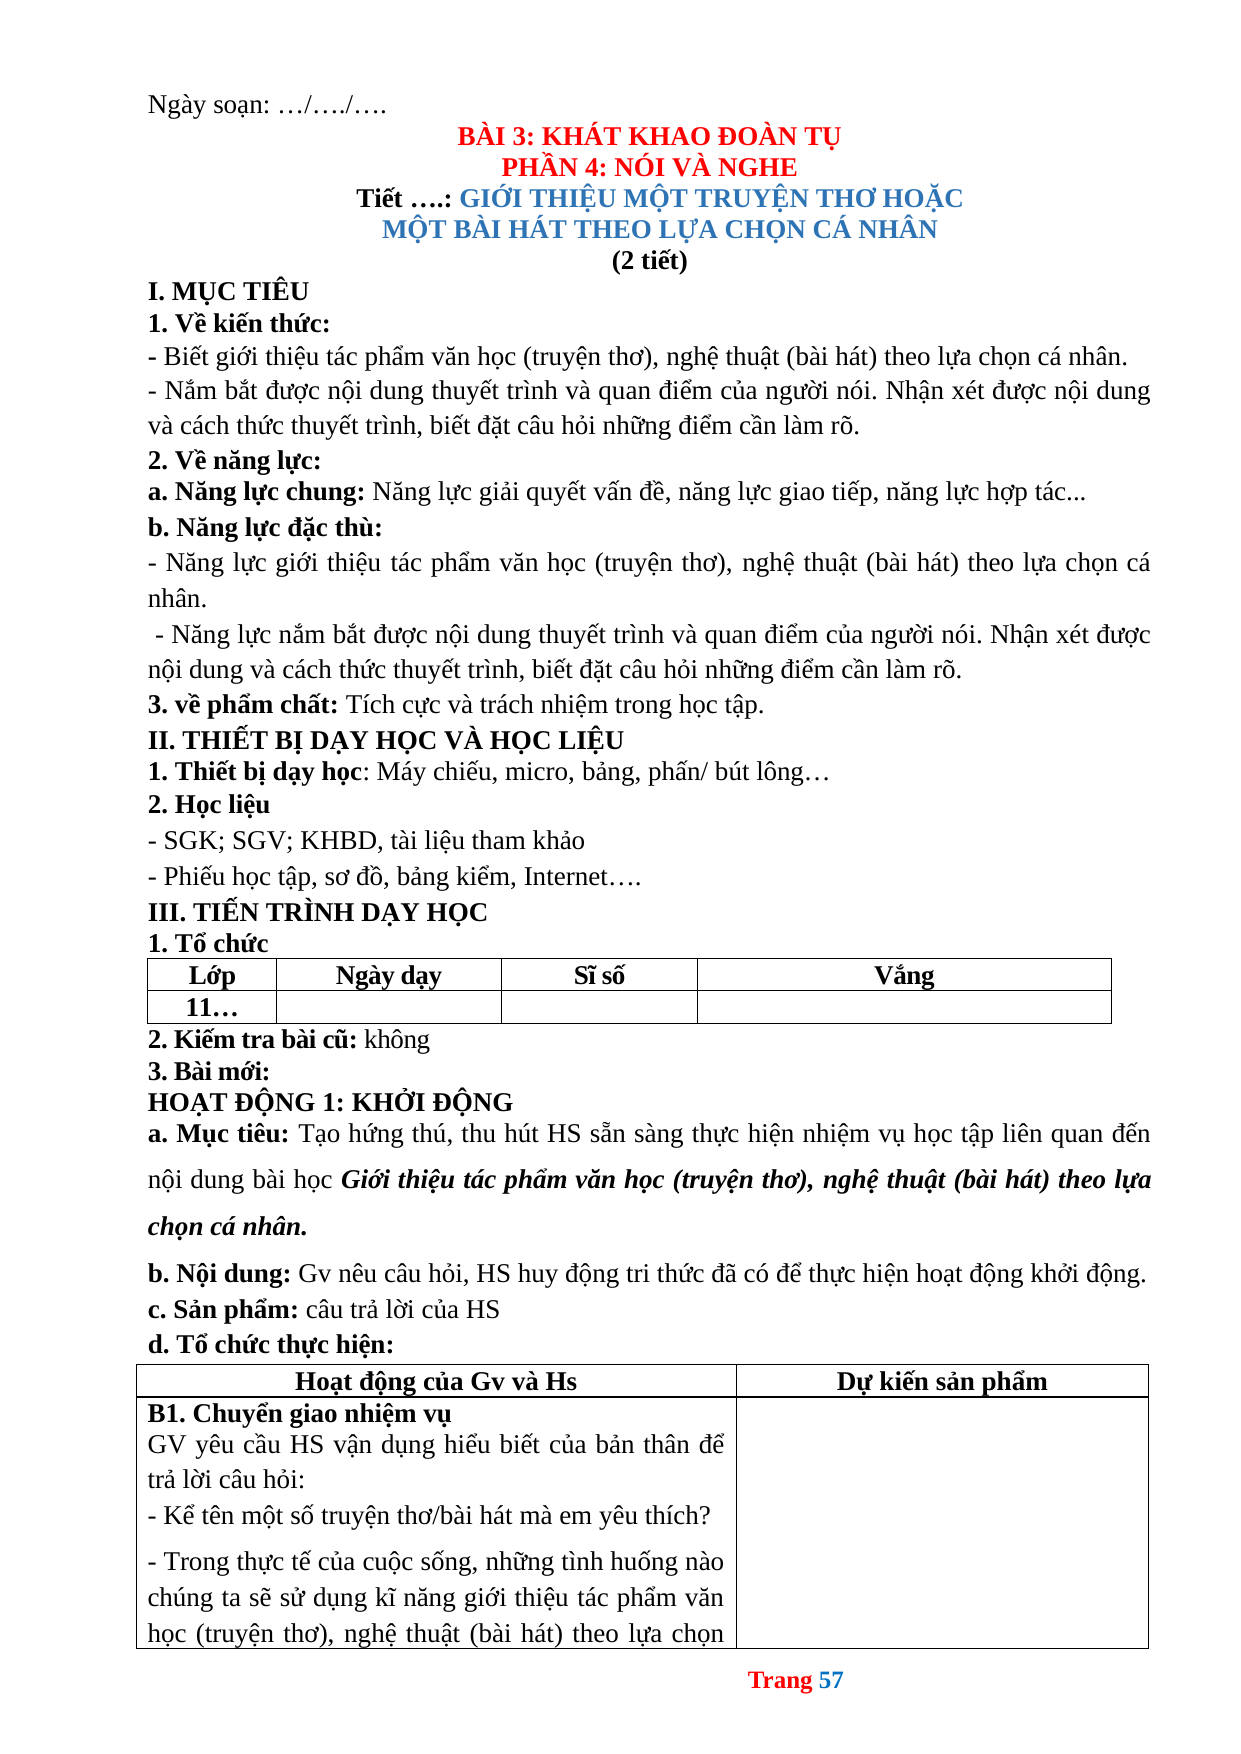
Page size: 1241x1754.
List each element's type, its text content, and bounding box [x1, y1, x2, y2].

text 1. Thiết bị dạy học: Máy chiếu, micro, bảng, phấn/ bút lông… [148, 755, 1152, 786]
table_header Dự kiến sản phẩm [737, 1365, 1148, 1396]
text c. Sản phẩm: câu trả lời của HS [148, 1293, 1152, 1324]
text b. Nội dung: Gv nêu câu hỏi, HS huy động tri thức đã có để thực hiện hoạt động khởi động. [148, 1257, 1152, 1288]
table_header Sĩ số [502, 959, 697, 990]
text a. Mục tiêu: Tạo hứng thú, thu hút HS sẵn sàng thực hiện nhiệm vụ học tập liên quan đến nội dung bài học Giới thiệu tác phẩm văn học (truyện thơ), nghệ thuật (bài hát) theo lựa chọn cá nhân. [148, 1117, 1152, 1241]
text - SGK; SGV; KHBD, tài liệu tham khảo [148, 824, 1152, 856]
text 2. Kiếm tra bài cũ: không [148, 1023, 1152, 1055]
text d. Tổ chức thực hiện: [148, 1328, 1152, 1359]
text Tiết ….: GIỚI THIỆU MỘT TRUYỆN THƠ HOẶC [168, 182, 1152, 213]
table_header Ngày dạy [277, 959, 501, 990]
text a. Năng lực chung: Năng lực giải quyết vấn đề, năng lực giao tiếp, năng lực hợp tác... [148, 475, 1152, 506]
text PHẦN 4: NÓI VÀ NGHE [148, 151, 1152, 182]
table_header Hoạt động của Gv và Hs [137, 1365, 736, 1396]
text - Biết giới thiệu tác phẩm văn học (truyện thơ), nghệ thuật (bài hát) theo lựa chọn cá nhân. [148, 340, 1152, 371]
table_header Lớp [148, 959, 276, 990]
table_cell [502, 991, 697, 1022]
text III. TIẾN TRÌNH DẠY HỌC [148, 896, 1152, 927]
table_cell [277, 991, 501, 1022]
text 2. Học liệu [148, 789, 1152, 820]
text II. THIẾT BỊ DẠY HỌC VÀ HỌC LIỆU [148, 724, 1152, 755]
table_cell [698, 991, 1111, 1022]
text MỘT BÀI HÁT THEO LỰA CHỌN CÁ NHÂN [168, 213, 1152, 244]
text HOẠT ĐỘNG 1: KHỞI ĐỘNG [148, 1086, 1152, 1117]
text BÀI 3: KHÁT KHAO ĐOÀN TỤ [148, 120, 1152, 151]
text I. MỤC TIÊU [148, 276, 1152, 307]
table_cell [737, 1398, 1148, 1648]
table_cell 11… [148, 991, 276, 1022]
text - Phiếu học tập, sơ đồ, bảng kiểm, Internet…. [148, 860, 1152, 891]
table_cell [137, 1398, 736, 1648]
text - Năng lực nắm bắt được nội dung thuyết trình và quan điểm của người nói. Nhận xét được nội dung và cách thức thuyết trình, biết đặt câu hỏi những điểm cần làm rõ. [148, 618, 1152, 684]
text Ngày soạn: …/…./…. [148, 89, 1152, 120]
text 1. Tổ chức [148, 927, 1152, 958]
text 1. Về kiến thức: [148, 307, 1152, 338]
text - Nắm bắt được nội dung thuyết trình và quan điểm của người nói. Nhận xét được nội dung và cách thức thuyết trình, biết đặt câu hỏi những điểm cần làm rõ. [148, 374, 1152, 440]
text (2 tiết) [148, 244, 1152, 276]
text 3. về phẩm chất: Tích cực và trách nhiệm trong học tập. [148, 688, 1152, 719]
table_header Vắng [698, 959, 1111, 990]
text 3. Bài mới: [148, 1055, 1152, 1086]
text b. Năng lực đặc thù: [148, 511, 1152, 542]
text - Năng lực giới thiệu tác phẩm văn học (truyện thơ), nghệ thuật (bài hát) theo lựa chọn cá nhân. [148, 547, 1152, 613]
text 2. Về năng lực: [148, 444, 1152, 475]
